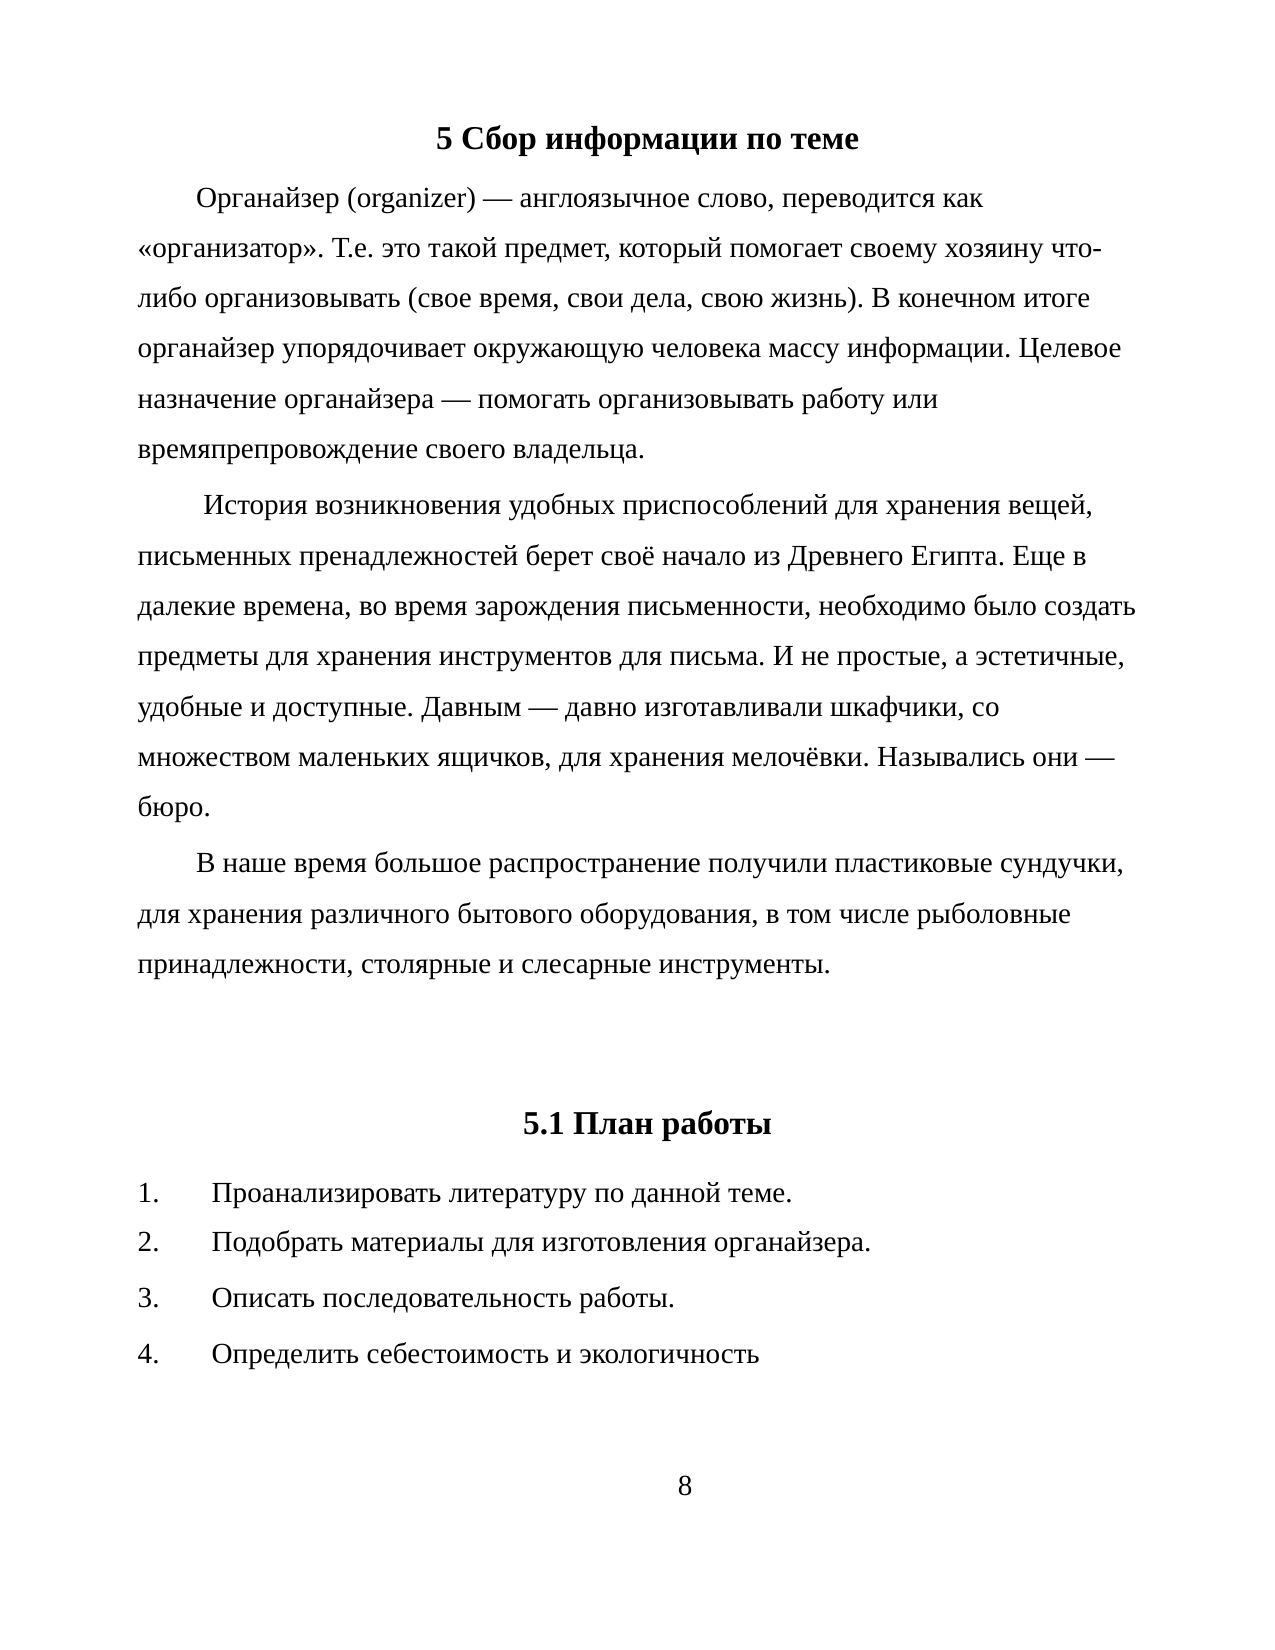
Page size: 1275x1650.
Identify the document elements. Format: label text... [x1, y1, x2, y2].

text 5 Сбор информации по теме [137, 118, 1157, 156]
text 5.1 План работы [137, 1103, 1157, 1142]
text Органайзер (organizer) — англоязычное слово, переводится как «организатор». Т.е. это такой предмет, который помогает своему хозяину что-либо организовывать (свое время, свои дела, свою жизнь). В конечном итоге органайзер упорядочивает окружающую человека массу информации. Целевое назначение органайзера — помогать организовывать работу или времяпрепровождение своего владельца. [137, 180, 1157, 465]
list Описать последовательность работы. [137, 1280, 1157, 1314]
text 8 [212, 1468, 1157, 1502]
list Подобрать материалы для изготовления органайзера. [137, 1224, 1157, 1258]
list Определить себестоимость и экологичность [137, 1336, 1157, 1370]
text В наше время большое распространение получили пластиковые сундучки, для хранения различного бытового оборудования, в том числе рыболовные принадлежности, столярные и слесарные инструменты. [137, 846, 1157, 980]
text История возникновения удобных приспособлений для хранения вещей, письменных пренадлежностей берет своё начало из Древнего Египта. Еще в далекие времена, во время зарождения письменности, необходимо было создать предметы для хранения инструментов для письма. И не простые, а эстетичные, удобные и доступные. Давным — давно изготавливали шкафчики, со множеством маленьких ящичков, для хранения мелочёвки. Назывались они — бюро. [137, 487, 1157, 823]
list Проанализировать литературу по данной теме. [137, 1175, 1157, 1209]
